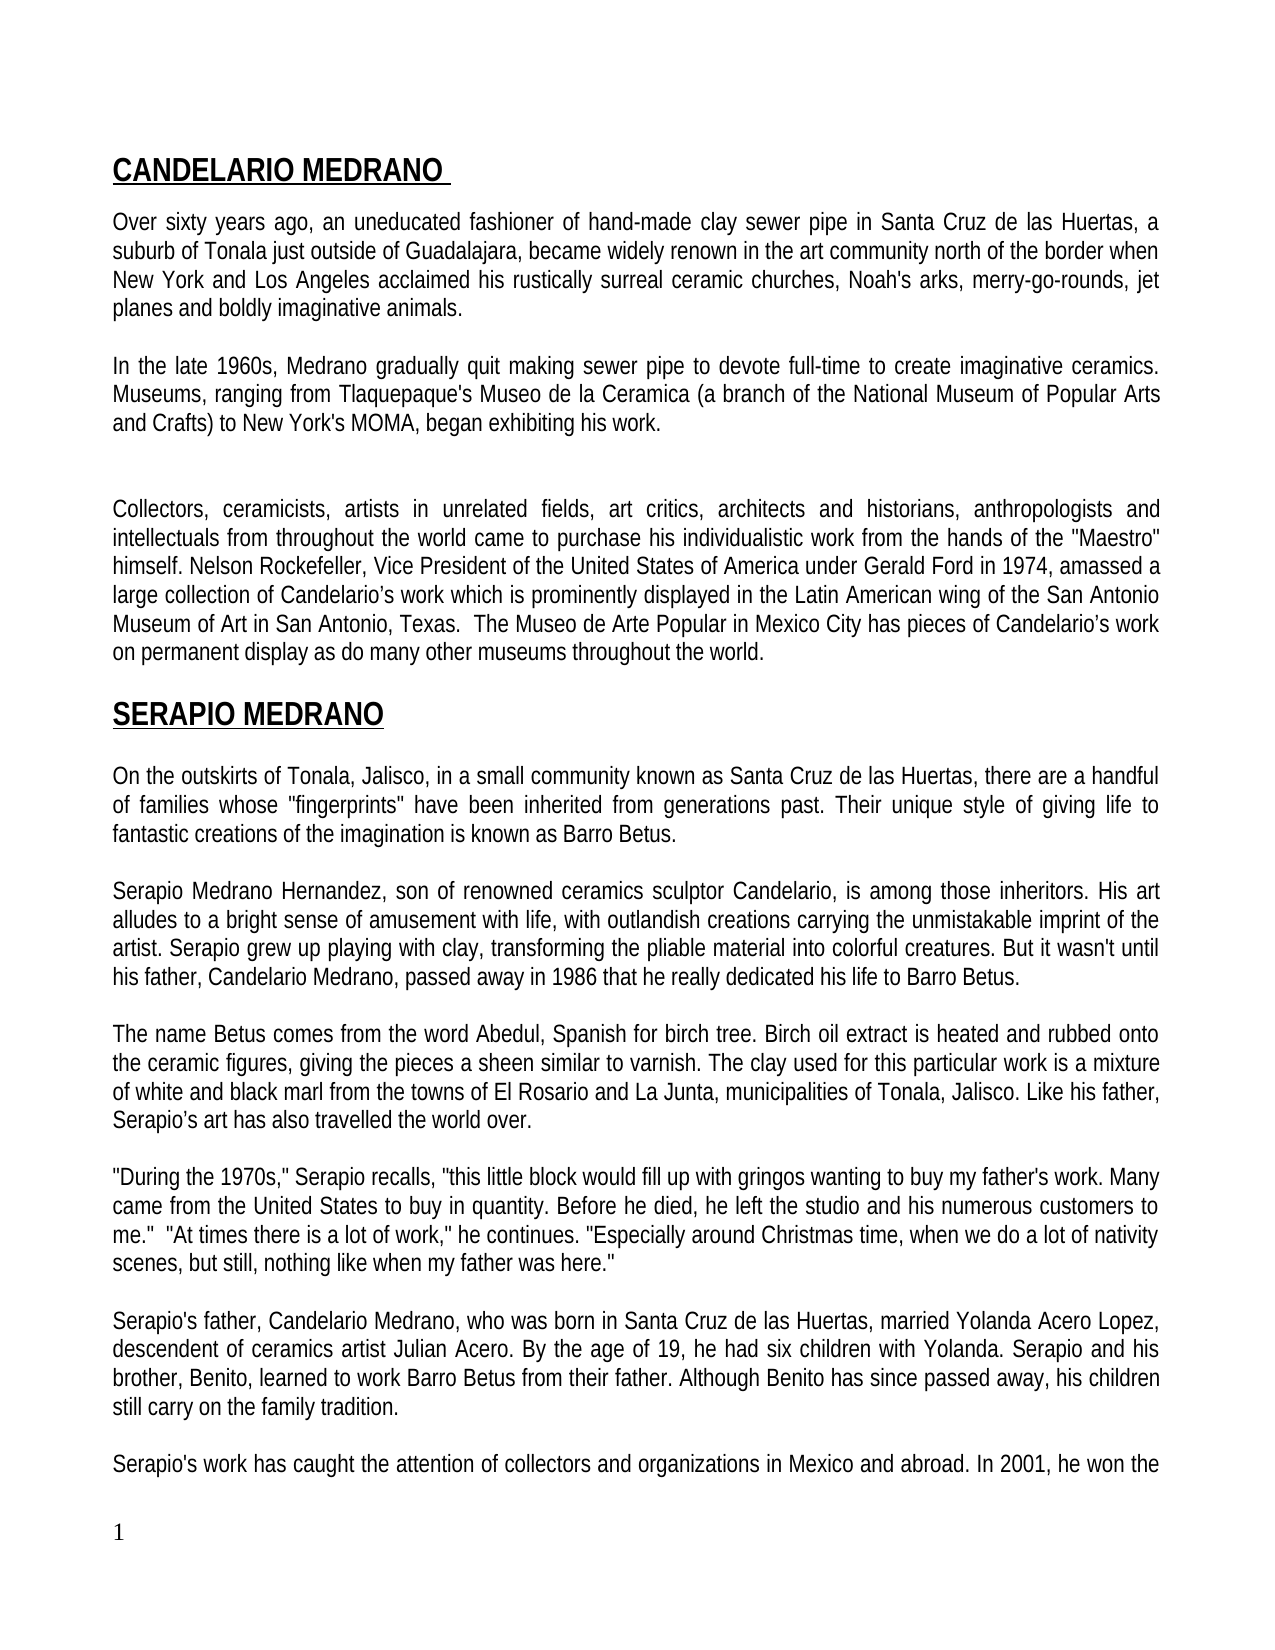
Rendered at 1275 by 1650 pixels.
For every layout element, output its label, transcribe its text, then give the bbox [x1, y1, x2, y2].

text In the late 1960s, Medrano gradually quit making sewer pipe to devote full-time to create imaginative ceramics. Museums, ranging from Tlaquepaque's Museo de la Ceramica (a branch of the National Museum of Popular Arts and Crafts) to New York's MOMA, began exhibiting his work. [112, 322, 1162, 437]
text Over sixty years ago, an uneducated fashioner of hand-made clay sewer pipe in Santa Cruz de las Huertas, a suburb of Tonala just outside of Guadalajara, became widely renown in the art community north of the border when New York and Los Angeles acclaimed his rustically surreal ceramic churches, Noah's arks, merry-go-rounds, jet planes and boldly imaginative animals. [112, 188, 1162, 322]
text Collectors, ceramicists, artists in unrelated fields, art critics, architects and historians, anthropologists and intellectuals from throughout the world came to purchase his individualistic work from the hands of the "Maestro" himself. Nelson Rockefeller, Vice President of the United States of America under Gerald Ford in 1974, amassed a large collection of Candelario’s work which is prominently displayed in the Latin American wing of the San Antonio Museum of Art in San Antonio, Texas. The Museo de Arte Popular in Mexico City has pieces of Candelario’s work on permanent display as do many other museums throughout the world. [112, 494, 1162, 666]
text CANDELARIO MEDRANO [112, 150, 1162, 188]
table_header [113, 666, 1162, 1477]
